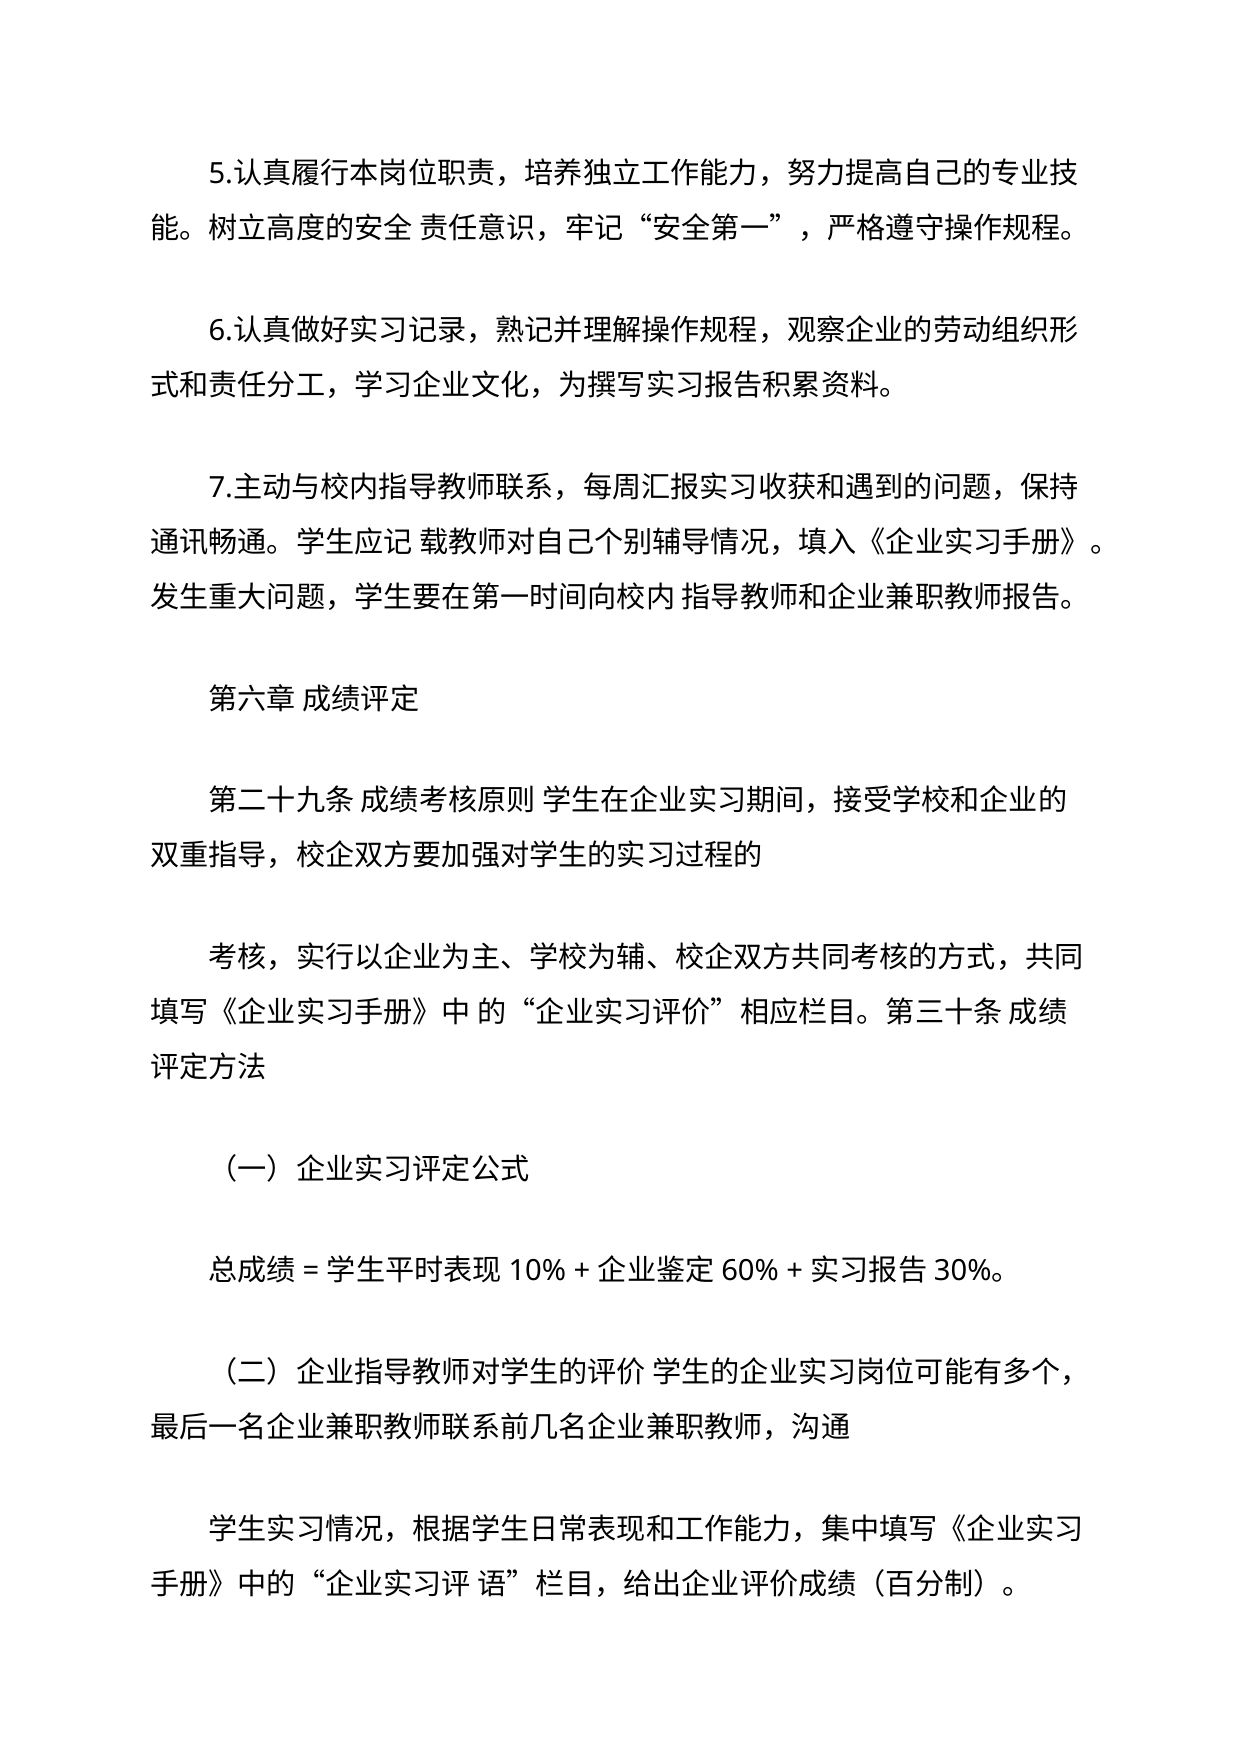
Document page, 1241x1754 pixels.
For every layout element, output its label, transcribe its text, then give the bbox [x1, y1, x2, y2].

text 6.认真做好实习记录，熟记并理解操作规程，观察企业的劳动组织形式和责任分工，学习企业文化，为撰写实习报告积累资料。 [150, 307, 1090, 404]
text 总成绩 = 学生平时表现 10% + 企业鉴定 60% + 实习报告 30%。 [150, 1247, 1090, 1289]
text （二）企业指导教师对学生的评价 学生的企业实习岗位可能有多个，最后一名企业兼职教师联系前几名企业兼职教师，沟通 [150, 1349, 1090, 1446]
text 考核，实行以企业为主、学校为辅、校企双方共同考核的方式，共同填写《企业实习手册》中 的“企业实习评价”相应栏目。第三十条 成绩评定方法 [150, 934, 1090, 1086]
text （一）企业实习评定公式 [150, 1145, 1090, 1187]
text 学生实习情况，根据学生日常表现和工作能力，集中填写《企业实习手册》中的“企业实习评 语”栏目，给出企业评价成绩（百分制）。 [150, 1506, 1090, 1603]
text 第二十九条 成绩考核原则 学生在企业实习期间，接受学校和企业的双重指导，校企双方要加强对学生的实习过程的 [150, 777, 1090, 874]
text 7.主动与校内指导教师联系，每周汇报实习收获和遇到的问题，保持通讯畅通。学生应记 载教师对自己个别辅导情况，填入《企业实习手册》。发生重大问题，学生要在第一时间向校内 指导教师和企业兼职教师报告。 [150, 463, 1090, 616]
text 5.认真履行本岗位职责，培养独立工作能力，努力提高自己的专业技能。树立高度的安全 责任意识，牢记“安全第一”，严格遵守操作规程。 [150, 150, 1090, 247]
text 第六章 成绩评定 [150, 675, 1090, 717]
